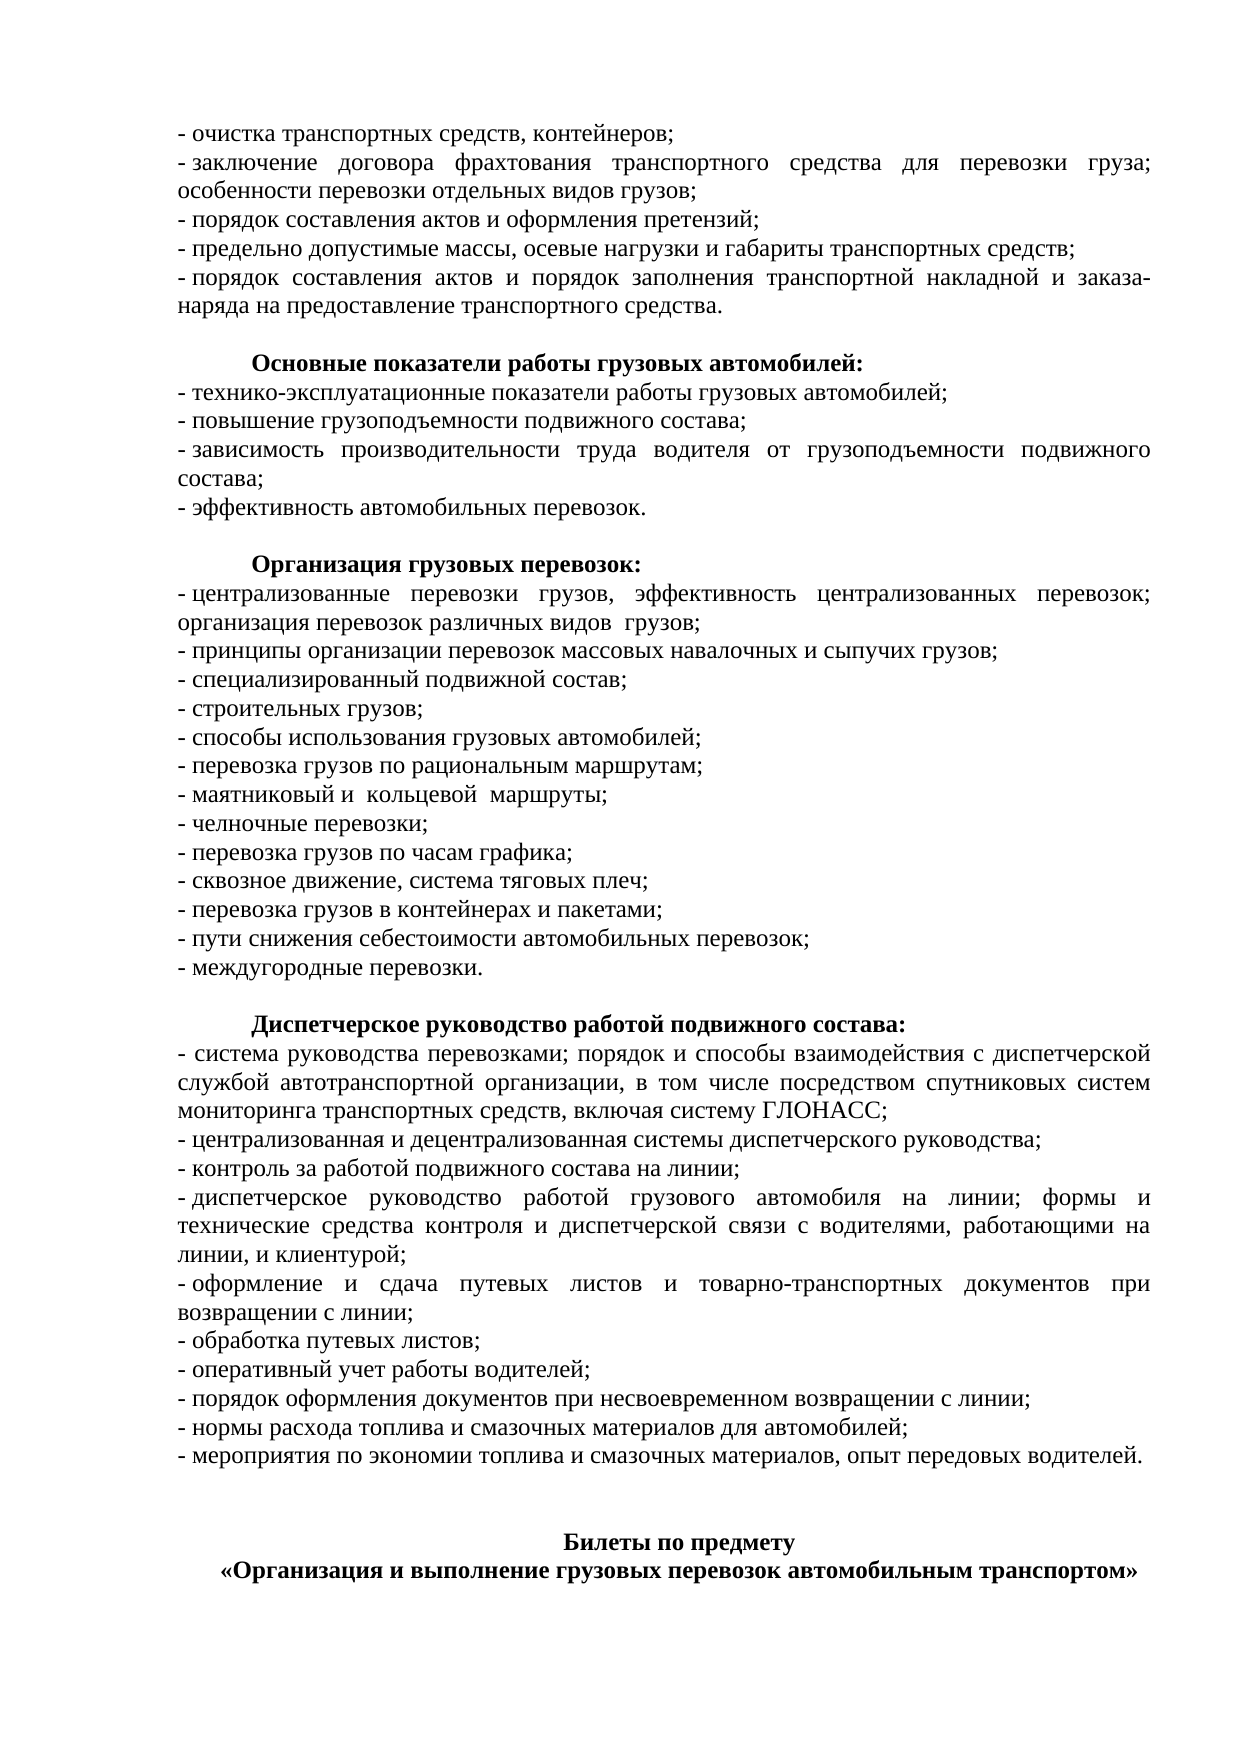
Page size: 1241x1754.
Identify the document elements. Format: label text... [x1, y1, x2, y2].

text - маятниковый и кольцевой маршруты; [177, 779, 1152, 808]
text - оформление и сдача путевых листов и товарно-транспортных документов при возвращении с линии; [177, 1268, 1152, 1326]
text - принципы организации перевозок массовых навалочных и сыпучих грузов; [177, 636, 1152, 664]
text - повышение грузоподъемности подвижного состава; [177, 406, 1152, 434]
text - обработка путевых листов; [177, 1326, 1152, 1354]
text - способы использования грузовых автомобилей; [177, 722, 1152, 751]
text Диспетчерское руководство работой подвижного состава: [177, 1009, 1152, 1038]
text - централизованные перевозки грузов, эффективность централизованных перевозок; организация перевозок различных видов грузов; [177, 578, 1152, 636]
text - пути снижения себестоимости автомобильных перевозок; [177, 923, 1152, 952]
text Организация грузовых перевозок: [177, 549, 1152, 578]
text - система руководства перевозками; порядок и способы взаимодействия с диспетчерской службой автотранспортной организации, в том числе посредством спутниковых систем мониторинга транспортных средств, включая систему ГЛОНАСС; [177, 1038, 1152, 1124]
text - технико-эксплуатационные показатели работы грузовых автомобилей; [177, 377, 1152, 406]
text «Организация и выполнение грузовых перевозок автомобильным транспортом» [177, 1556, 1152, 1584]
text - нормы расхода топлива и смазочных материалов для автомобилей; [177, 1412, 1152, 1441]
text - предельно допустимые массы, осевые нагрузки и габариты транспортных средств; [177, 233, 1152, 262]
text - заключение договора фрахтования транспортного средства для перевозки груза; особенности перевозки отдельных видов грузов; [177, 147, 1152, 204]
text - эффективность автомобильных перевозок. [177, 492, 1152, 521]
text Основные показатели работы грузовых автомобилей: [177, 348, 1152, 377]
text - контроль за работой подвижного состава на линии; [177, 1153, 1152, 1182]
text - перевозка грузов в контейнерах и пакетами; [177, 894, 1152, 923]
text - строительных грузов; [177, 693, 1152, 722]
text - челночные перевозки; [177, 808, 1152, 837]
text - сквозное движение, система тяговых плеч; [177, 866, 1152, 894]
text - междугородные перевозки. [177, 952, 1152, 981]
text - порядок оформления документов при несвоевременном возвращении с линии; [177, 1383, 1152, 1412]
text - очистка транспортных средств, контейнеров; [177, 118, 1152, 147]
text - диспетчерское руководство работой грузового автомобиля на линии; формы и технические средства контроля и диспетчерской связи с водителями, работающими на линии, и клиентурой; [177, 1182, 1152, 1268]
text - оперативный учет работы водителей; [177, 1354, 1152, 1383]
text - перевозка грузов по рациональным маршрутам; [177, 751, 1152, 779]
text - порядок составления актов и порядок заполнения транспортной накладной и заказа-наряда на предоставление транспортного средства. [177, 262, 1152, 319]
text - специализированный подвижной состав; [177, 664, 1152, 693]
text - мероприятия по экономии топлива и смазочных материалов, опыт передовых водителей. [177, 1441, 1152, 1469]
text - зависимость производительности труда водителя от грузоподъемности подвижного состава; [177, 434, 1152, 492]
text - перевозка грузов по часам графика; [177, 837, 1152, 866]
text - централизованная и децентрализованная системы диспетчерского руководства; [177, 1124, 1152, 1153]
text - порядок составления актов и оформления претензий; [177, 204, 1152, 233]
text Билеты по предмету [177, 1527, 1152, 1556]
